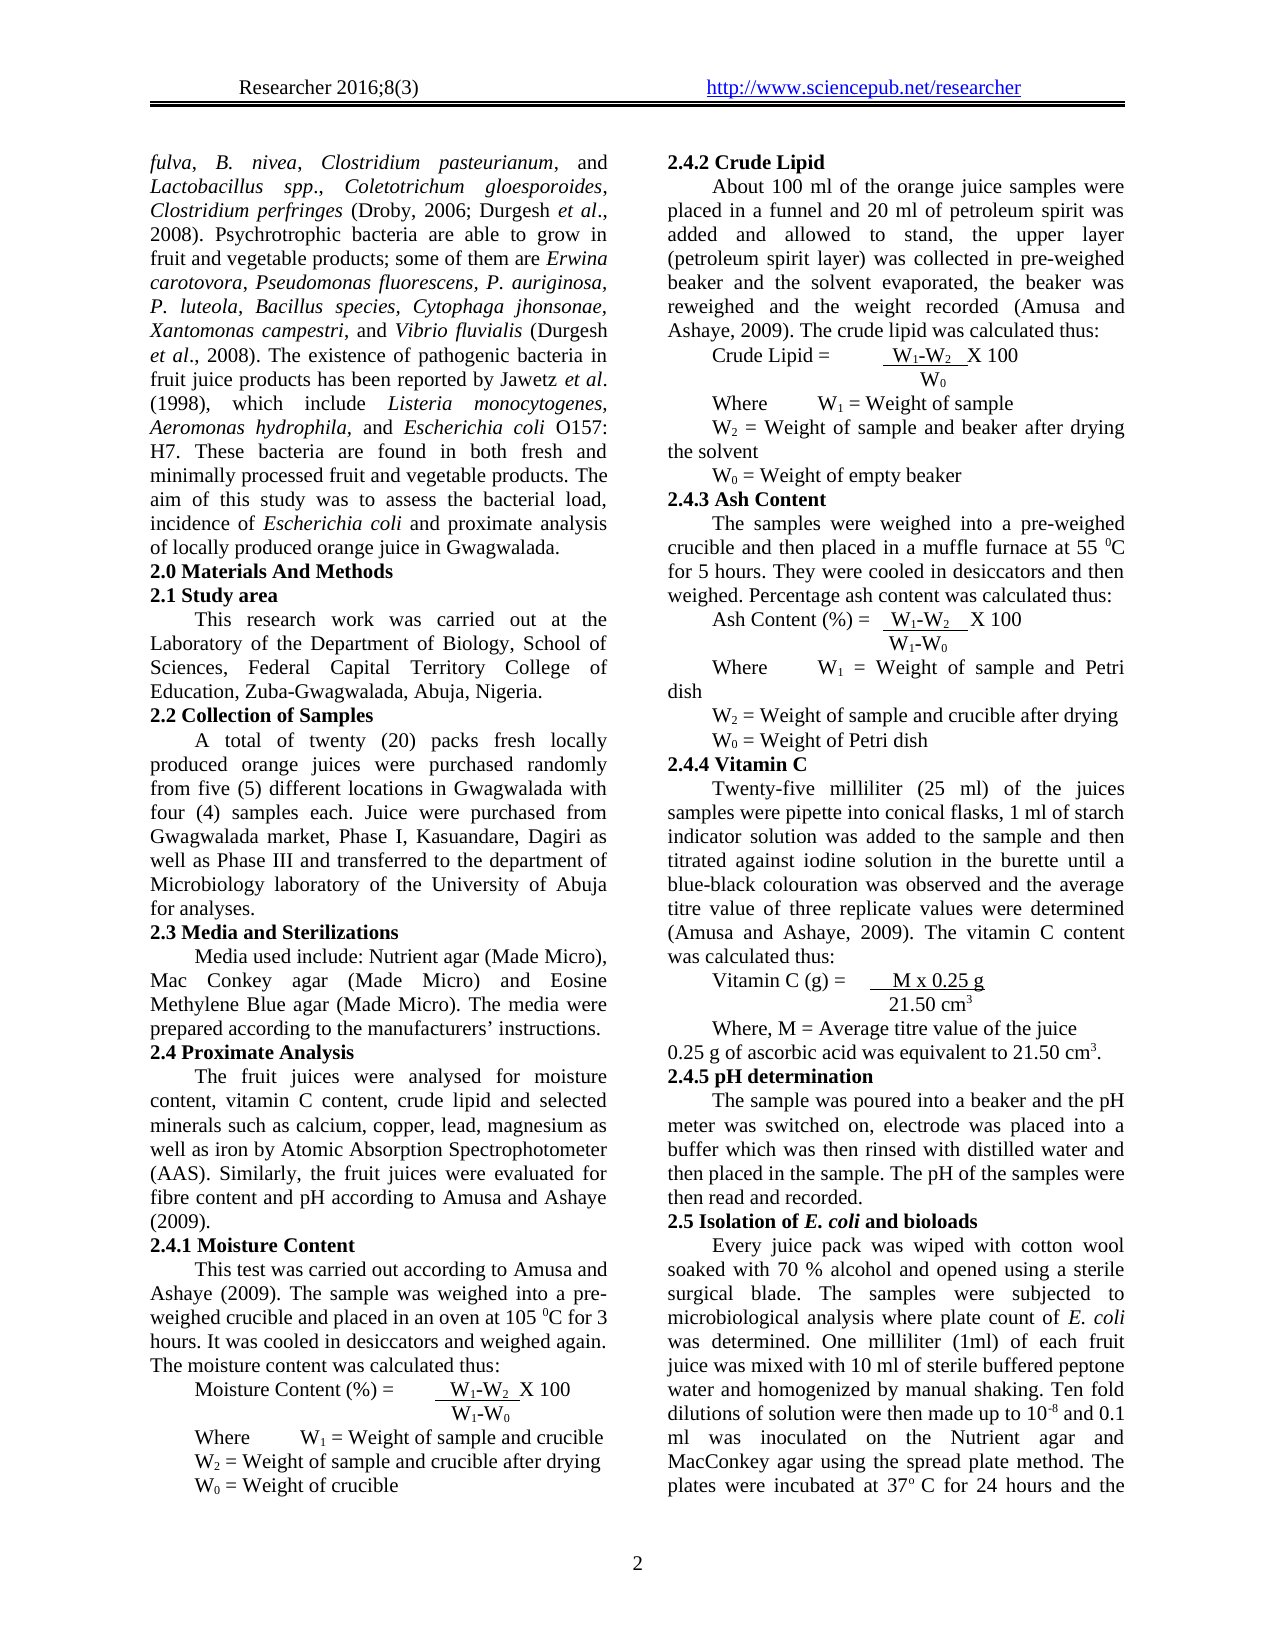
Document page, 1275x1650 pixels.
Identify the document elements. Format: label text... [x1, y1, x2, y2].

text The fruit juices were analysed for moisture content, vitamin C content, crude lipid and selected minerals such as calcium, copper, lead, magnesium as well as iron by Atomic Absorption Spectrophotometer (AAS). Similarly, the fruit juices were evaluated for fibre content and pH according to Amusa and Ashaye (2009). [150, 1064, 607, 1233]
text The samples were weighed into a pre-weighed crucible and then placed in a muffle furnace at 55 0C for 5 hours. They were cooled in desiccators and then weighed. Percentage ash content was calculated thus: [667, 511, 1125, 607]
text W0 [667, 367, 1125, 391]
text 21.50 cm3 [667, 992, 1125, 1016]
text W1-W0 [667, 631, 1125, 655]
text W2 = Weight of sample and crucible after drying [667, 703, 1125, 727]
text 2.4.3 Ash Content [667, 487, 1125, 511]
text The sample was poured into a beaker and the pH meter was switched on, electrode was placed into a buffer which was then rinsed with distilled water and then placed in the sample. The pH of the samples were then read and recorded. [667, 1088, 1125, 1209]
text Where W1 = Weight of sample and Petri dish [667, 655, 1125, 703]
text 2.5 Isolation of E. coli and bioloads [667, 1209, 1125, 1233]
text Media used include: Nutrient agar (Made Micro), Mac Conkey agar (Made Micro) and Eosine Methylene Blue agar (Made Micro). The media were prepared according to the manufacturers’ instructions. [150, 944, 607, 1040]
text Where W1 = Weight of sample and crucible [150, 1425, 607, 1449]
text A total of twenty (20) packs fresh locally produced orange juices were purchased randomly from five (5) different locations in Gwagwalada with four (4) samples each. Juice were purchased from Gwagwalada market, Phase I, Kasuandare, Dagiri as well as Phase III and transferred to the department of Microbiology laboratory of the University of Abuja for analyses. [150, 727, 607, 920]
text 2.4.5 pH determination [667, 1064, 1125, 1088]
text Where, M = Average titre value of the juice [667, 1016, 1125, 1040]
text About 100 ml of the orange juice samples were placed in a funnel and 20 ml of petroleum spirit was added and allowed to stand, the upper layer (petroleum spirit layer) was collected in pre-weighed beaker and the solvent evaporated, the beaker was reweighed and the weight recorded (Amusa and Ashaye, 2009). The crude lipid was calculated thus: [667, 174, 1125, 342]
text W1-W0 [150, 1401, 607, 1425]
text W2 = Weight of sample and beaker after drying the solvent [667, 415, 1125, 463]
text 2.4 Proximate Analysis [150, 1040, 607, 1064]
text 2.3 Media and Sterilizations [150, 920, 607, 944]
text Where W1 = Weight of sample [667, 391, 1125, 415]
text 2.0 Materials And Methods [150, 559, 607, 583]
text W0 = Weight of empty beaker [667, 463, 1125, 487]
text Moisture Content (%) = W1-W2 X 100 [150, 1377, 607, 1401]
text 0.25 g of ascorbic acid was equivalent to 21.50 cm3. [667, 1040, 1125, 1064]
text 2.4.1 Moisture Content [150, 1233, 607, 1257]
text This research work was carried out at the Laboratory of the Department of Biology, School of Sciences, Federal Capital Territory College of Education, Zuba-Gwagwalada, Abuja, Nigeria. [150, 607, 607, 703]
text Ash Content (%) = W1-W2 X 100 [667, 607, 1125, 631]
text W2 = Weight of sample and crucible after drying [150, 1449, 607, 1473]
text Crude Lipid = W1-W2 X 100 [667, 342, 1125, 367]
text Vitamin C (g) = M x 0.25 g [667, 968, 1125, 992]
text W0 = Weight of crucible [150, 1473, 607, 1497]
text 2.2 Collection of Samples [150, 703, 607, 727]
text W0 = Weight of Petri dish [667, 727, 1125, 752]
text 2.4.2 Crude Lipid [667, 150, 1125, 174]
text 2.4.4 Vitamin C [667, 752, 1125, 776]
text This test was carried out according to Amusa and Ashaye (2009). The sample was weighed into a pre-weighed crucible and placed in an oven at 105 0C for 3 hours. It was cooled in desiccators and weighed again. The moisture content was calculated thus: [150, 1257, 607, 1377]
text 2.1 Study area [150, 583, 607, 607]
text Twenty-five milliliter (25 ml) of the juices samples were pipette into conical flasks, 1 ml of starch indicator solution was added to the sample and then titrated against iodine solution in the burette until a blue-black colouration was observed and the average titre value of three replicate values were determined (Amusa and Ashaye, 2009). The vitamin C content was calculated thus: [667, 776, 1125, 968]
